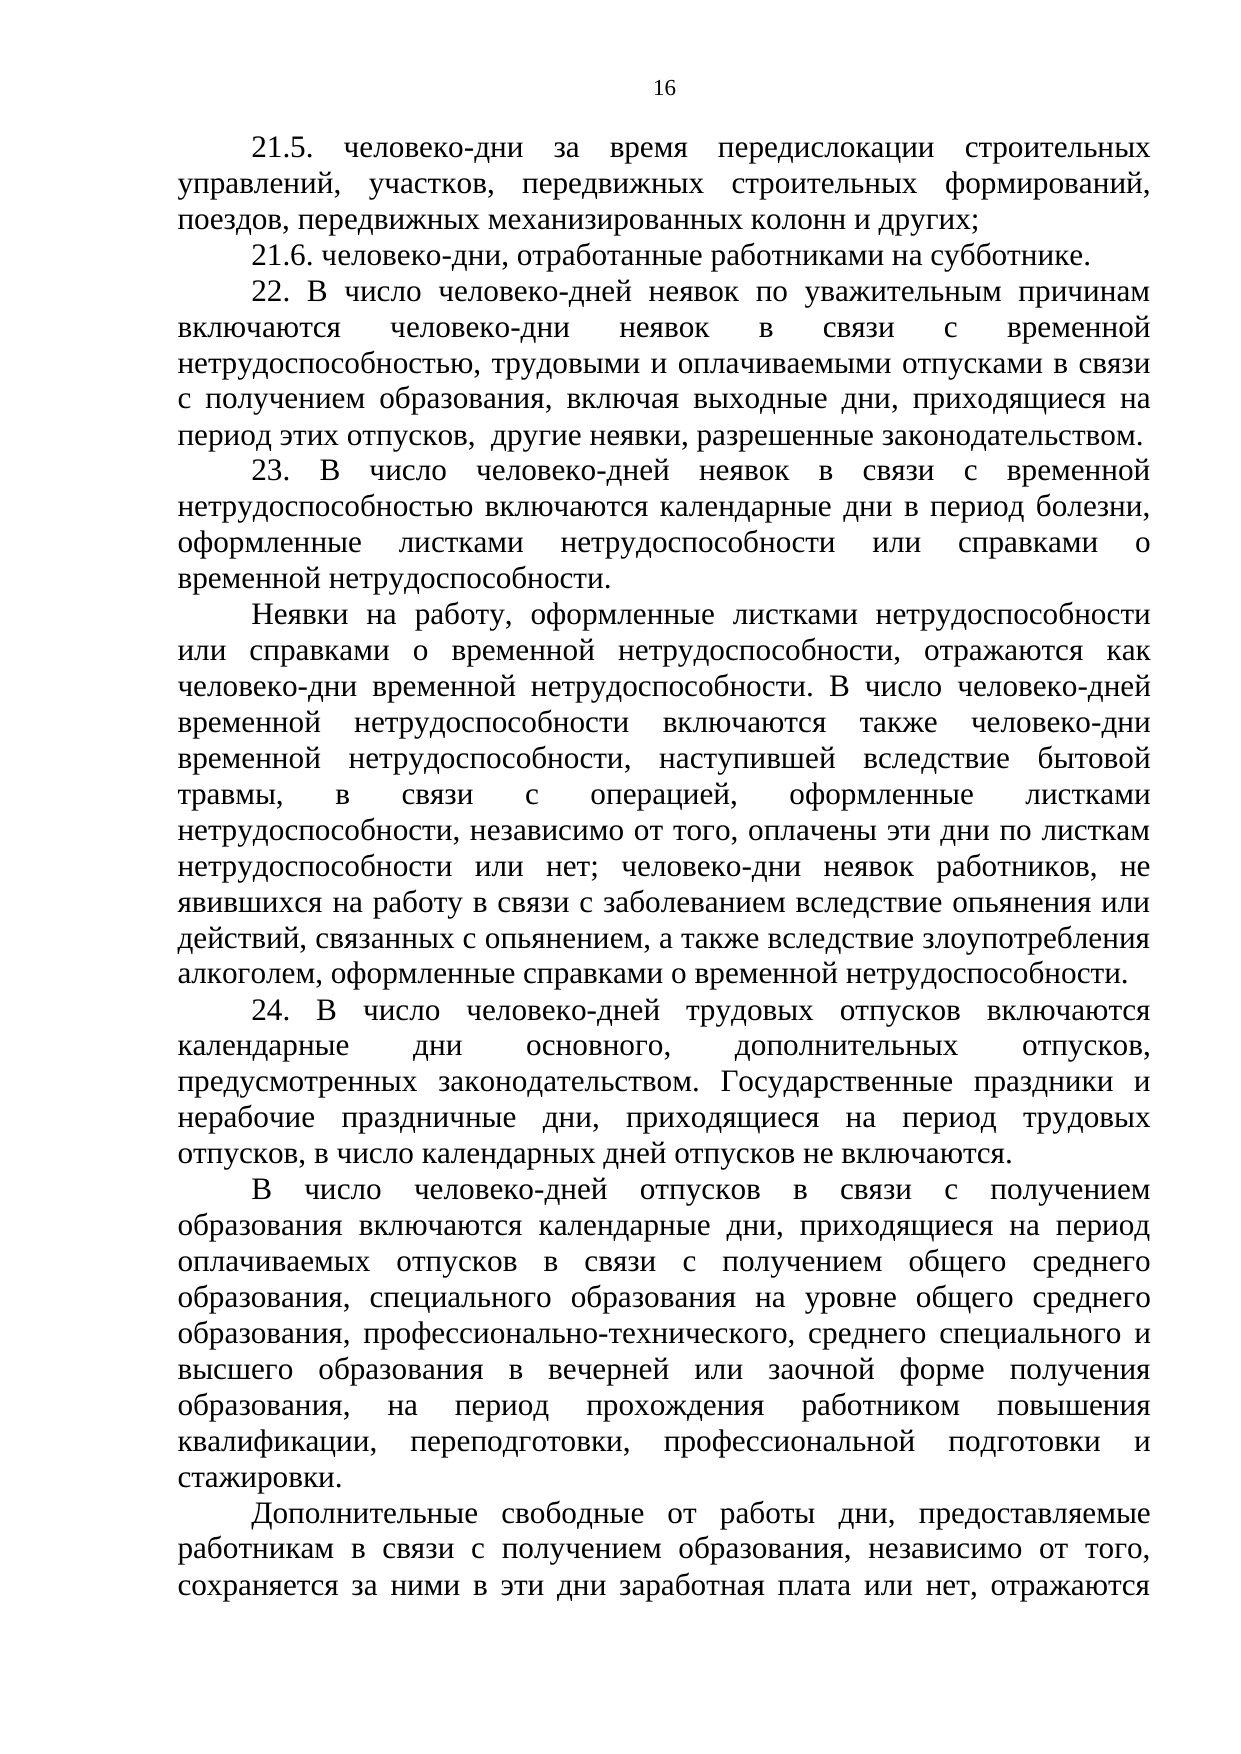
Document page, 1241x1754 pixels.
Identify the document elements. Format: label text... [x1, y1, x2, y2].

text В число человеко-дней отпусков в связи с получением образования включаются календарные дни, приходящиеся на период оплачиваемых отпусков в связи с получением общего среднего образования, специального образования на уровне общего среднего образования, профессионально-технического, среднего специального и высшего образования в вечерней или заочной форме получения образования, на период прохождения работником повышения квалификации, переподготовки, профессиональной подготовки и стажировки. [177, 1170, 1152, 1494]
text 21.5. человеко-дни за время передислокации строительных управлений, участков, передвижных строительных формирований, поездов, передвижных механизированных колонн и других; [177, 128, 1152, 236]
text 23. В число человеко-дней неявок в связи с временной нетрудоспособностью включаются календарные дни в период болезни, оформленные листками нетрудоспособности или справками о временной нетрудоспособности. [177, 452, 1152, 595]
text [177, 1494, 1152, 1602]
text 24. В число человеко-дней трудовых отпусков включаются календарные дни основного, дополнительных отпусков, предусмотренных законодательством. Государственные праздники и нерабочие праздничные дни, приходящиеся на период трудовых отпусков, в число календарных дней отпусков не включаются. [177, 991, 1152, 1170]
text 21.6. человеко-дни, отработанные работниками на субботнике. [177, 236, 1152, 272]
text Неявки на работу, оформленные листками нетрудоспособности или справками о временной нетрудоспособности, отражаются как человеко-дни временной нетрудоспособности. В число человеко-дней временной нетрудоспособности включаются также человеко-дни временной нетрудоспособности, наступившей вследствие бытовой травмы, в связи с операцией, оформленные листками нетрудоспособности, независимо от того, оплачены эти дни по листкам нетрудоспособности или нет; человеко-дни неявок работников, не явившихся на работу в связи с заболеванием вследствие опьянения или действий, связанных с опьянением, а также вследствие злоупотребления алкоголем, оформленные справками о временной нетрудоспособности. [177, 595, 1152, 991]
text 22. В число человеко-дней неявок по уважительным причинам включаются человеко-дни неявок в связи с временной нетрудоспособностью, трудовыми и оплачиваемыми отпусками в связи с получением образования, включая выходные дни, приходящиеся на период этих отпусков, другие неявки, разрешенные законодательством. [177, 272, 1152, 452]
